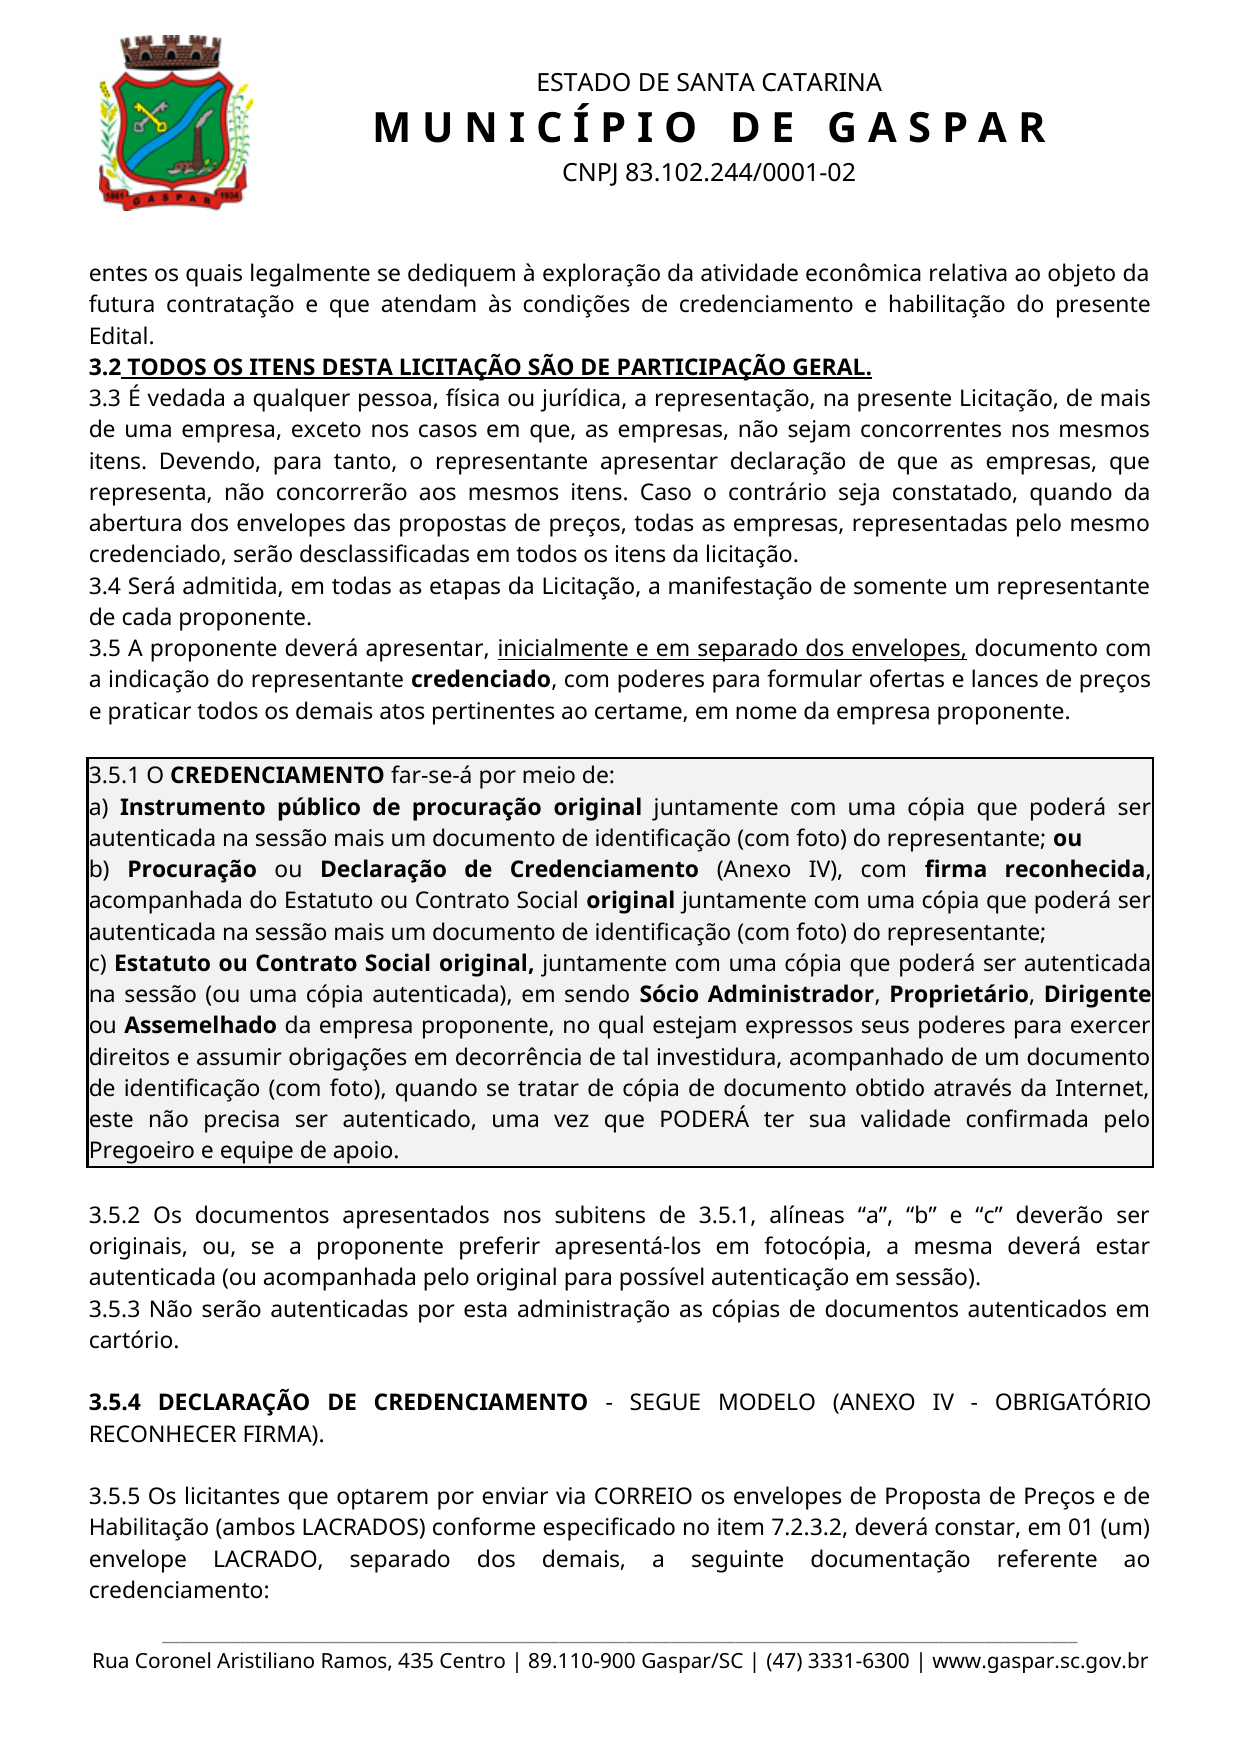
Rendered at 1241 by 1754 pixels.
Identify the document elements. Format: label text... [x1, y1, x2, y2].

picture [99, 35, 253, 211]
text 3.5.3 Não serão autenticadas por esta administração as cópias de documentos autenticados em cartório. [88, 1293, 1152, 1355]
text 3.5 A proponente deverá apresentar, inicialmente e em separado dos envelopes, documento com a indicação do representante credenciado, com poderes para formular ofertas e lances de preços e praticar todos os demais atos pertinentes ao certame, em nome da empresa proponente. [88, 632, 1152, 726]
text 3.5.2 Os documentos apresentados nos subitens de 3.5.1, alíneas “a”, “b” e “c” deverão ser originais, ou, se a proponente preferir apresentá-los em fotocópia, a mesma deverá estar autenticada (ou acompanhada pelo original para possível autenticação em sessão). [88, 1199, 1152, 1293]
text 3.4 Será admitida, em todas as etapas da Licitação, a manifestação de somente um representante de cada proponente. [88, 570, 1152, 632]
text 3.5.4 DECLARAÇÃO DE CREDENCIAMENTO - SEGUE MODELO (ANEXO IV - OBRIGATÓRIO RECONHECER FIRMA). [88, 1386, 1152, 1449]
text 3.3 É vedada a qualquer pessoa, física ou jurídica, a representação, na presente Licitação, de mais de uma empresa, exceto nos casos em que, as empresas, não sejam concorrentes nos mesmos itens. Devendo, para tanto, o representante apresentar declaração de que as empresas, que representa, não concorrerão aos mesmos itens. Caso o contrário seja constatado, quando da abertura dos envelopes das propostas de preços, todas as empresas, representadas pelo mesmo credenciado, serão desclassificadas em todos os itens da licitação. [88, 382, 1152, 570]
text 3.5.5 Os licitantes que optarem por enviar via CORREIO os envelopes de Proposta de Preços e de Habilitação (ambos LACRADOS) conforme especificado no item 7.2.3.2, deverá constar, em 01 (um) envelope LACRADO, separado dos demais, a seguinte documentação referente ao credenciamento: [88, 1480, 1152, 1605]
text 3.5.1 O CREDENCIAMENTO far-se-á por meio de: [89, 759, 1152, 791]
text 3.2 TODOS OS ITENS DESTA LICITAÇÃO SÃO DE PARTICIPAÇÃO GERAL. [88, 351, 1152, 382]
text a) Instrumento público de procuração original juntamente com uma cópia que poderá ser autenticada na sessão mais um documento de identificação (com foto) do representante; ou [89, 791, 1152, 853]
text c) Estatuto ou Contrato Social original, juntamente com uma cópia que poderá ser autenticada na sessão (ou uma cópia autenticada), em sendo Sócio Administrador, Proprietário, Dirigente ou Assemelhado da empresa proponente, no qual estejam expressos seus poderes para exercer direitos e assumir obrigações em decorrência de tal investidura, acompanhado de um documento de identificação (com foto), quando se tratar de cópia de documento obtido através da Internet, este não precisa ser autenticado, uma vez que PODERÁ ter sua validade confirmada pelo Pregoeiro e equipe de apoio. [89, 945, 1152, 1166]
text b) Procuração ou Declaração de Credenciamento (Anexo IV), com firma reconhecida, acompanhada do Estatuto ou Contrato Social original juntamente com uma cópia que poderá ser autenticada na sessão mais um documento de identificação (com foto) do representante; [89, 853, 1152, 945]
